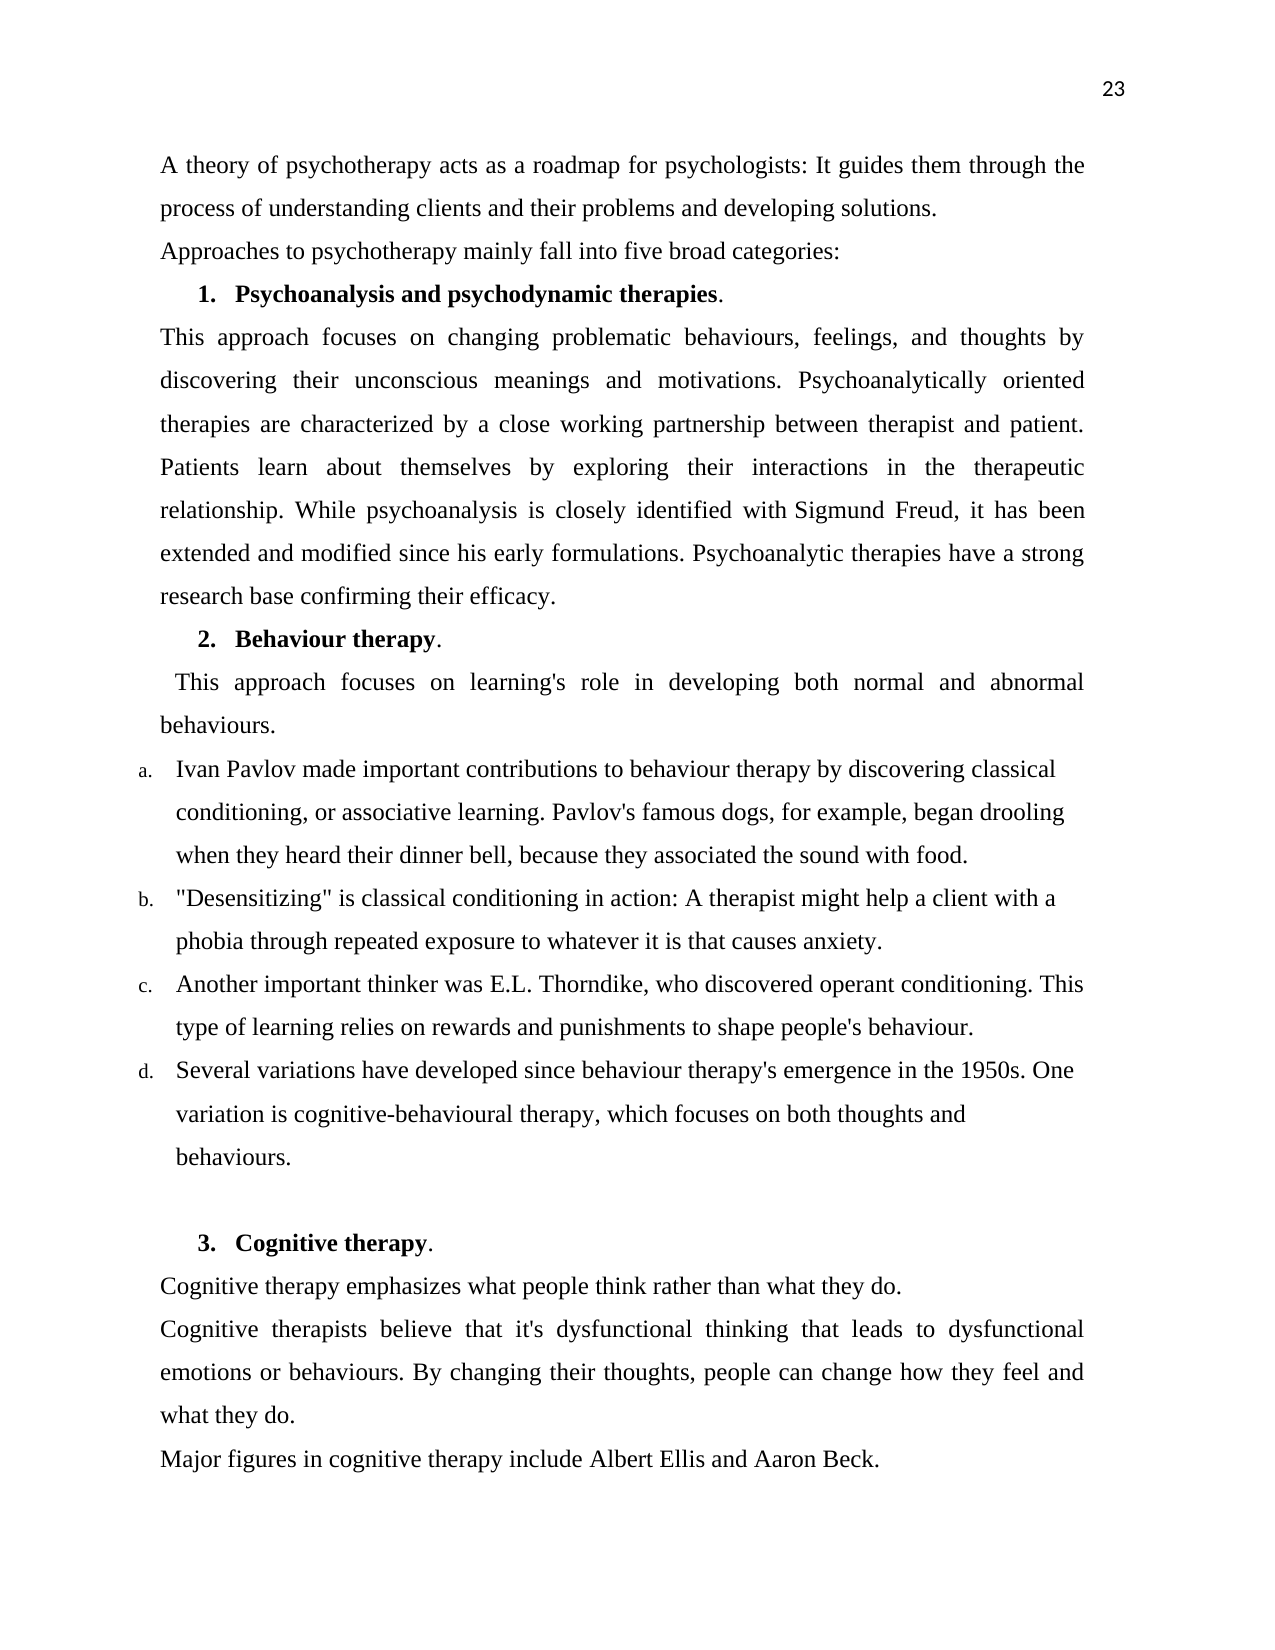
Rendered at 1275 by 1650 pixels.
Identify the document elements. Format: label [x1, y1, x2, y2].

table_cell [159, 150, 1086, 1487]
